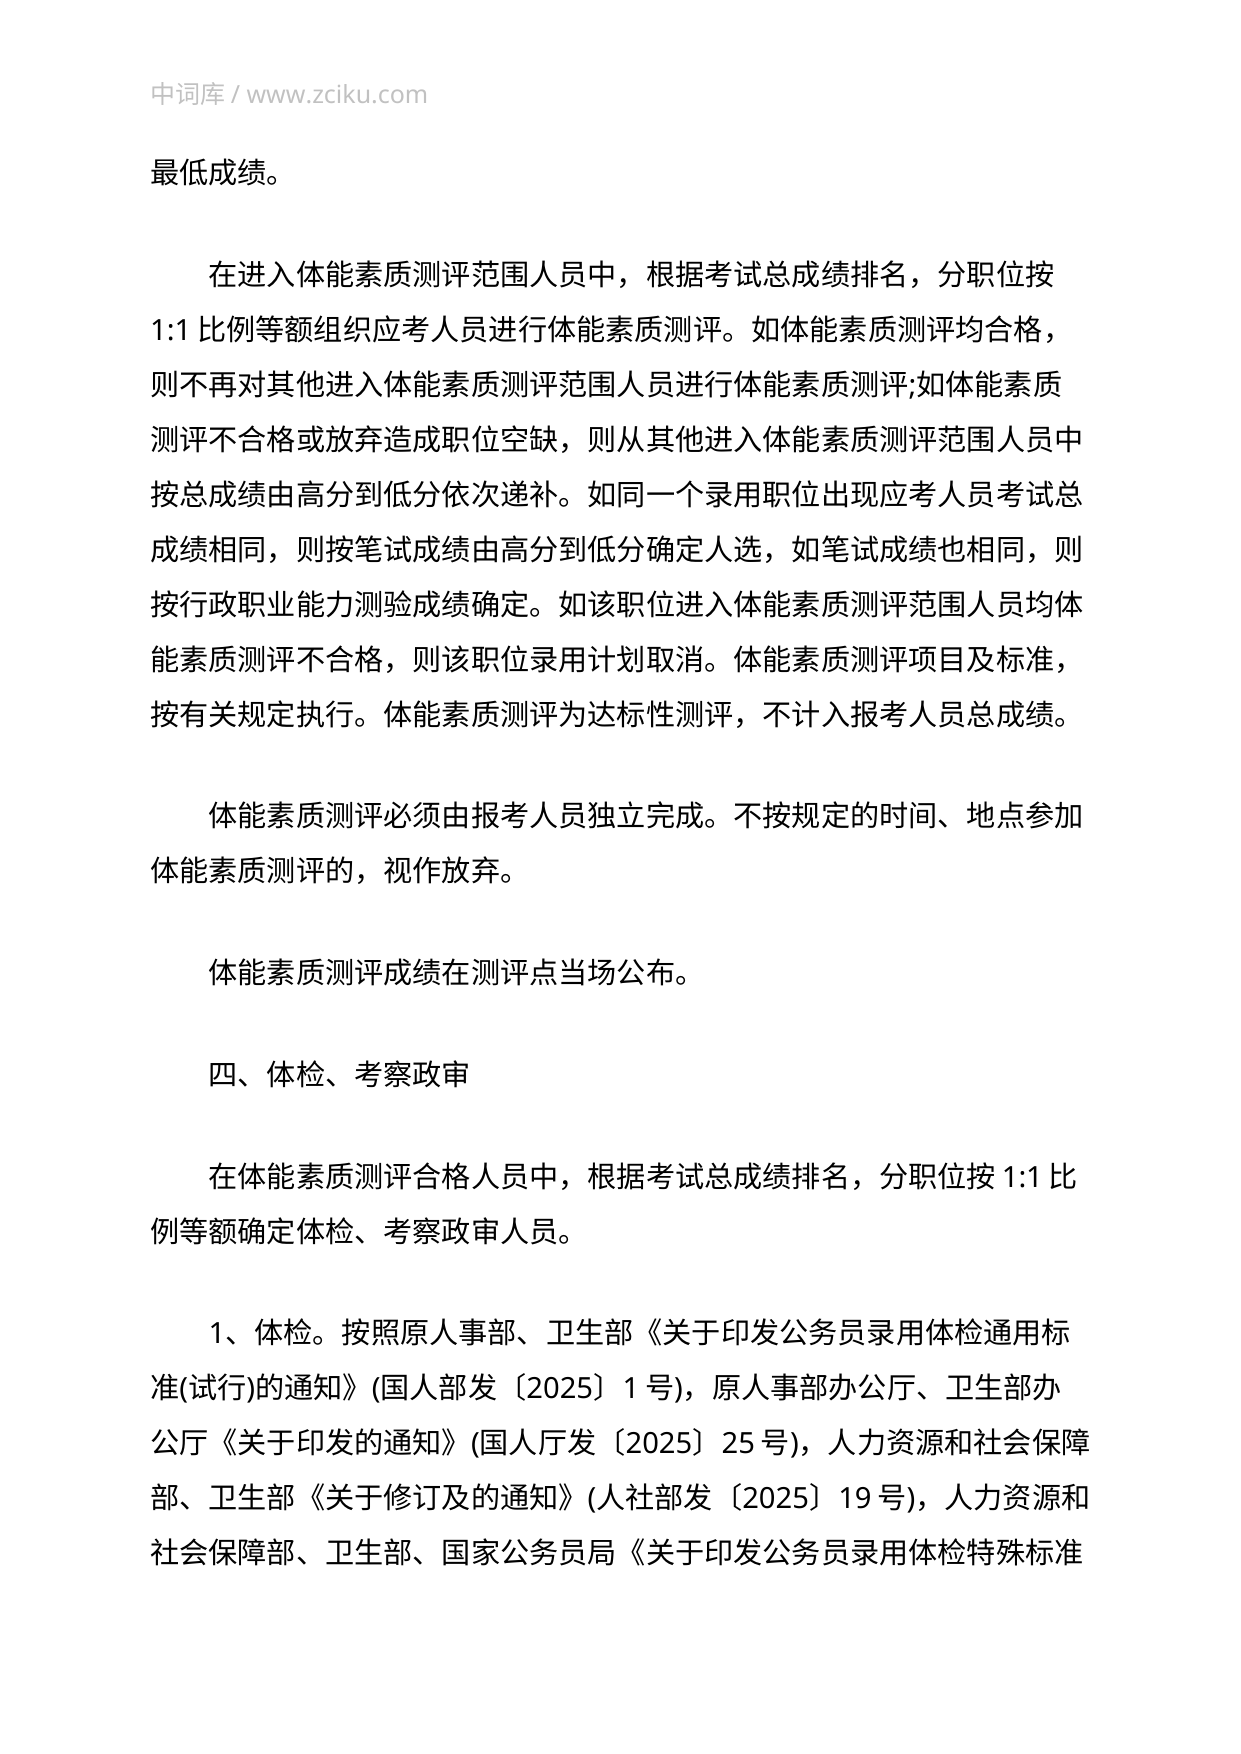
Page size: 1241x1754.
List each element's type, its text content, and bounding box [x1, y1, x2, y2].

text 四、体检、考察政审 [150, 1051, 1090, 1094]
text 在体能素质测评合格人员中，根据考试总成绩排名，分职位按1:1比例等额确定体检、考察政审人员。 [150, 1153, 1090, 1250]
text 体能素质测评必须由报考人员独立完成。不按规定的时间、地点参加体能素质测评的，视作放弃。 [150, 793, 1090, 890]
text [150, 150, 1090, 192]
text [150, 1310, 1090, 1572]
text 在进入体能素质测评范围人员中，根据考试总成绩排名，分职位按1:1比例等额组织应考人员进行体能素质测评。如体能素质测评均合格，则不再对其他进入体能素质测评范围人员进行体能素质测评;如体能素质测评不合格或放弃造成职位空缺，则从其他进入体能素质测评范围人员中按总成绩由高分到低分依次递补。如同一个录用职位出现应考人员考试总成绩相同，则按笔试成绩由高分到低分确定人选，如笔试成绩也相同，则按行政职业能力测验成绩确定。如该职位进入体能素质测评范围人员均体能素质测评不合格，则该职位录用计划取消。体能素质测评项目及标准，按有关规定执行。体能素质测评为达标性测评，不计入报考人员总成绩。 [150, 252, 1090, 733]
text 体能素质测评成绩在测评点当场公布。 [150, 949, 1090, 992]
